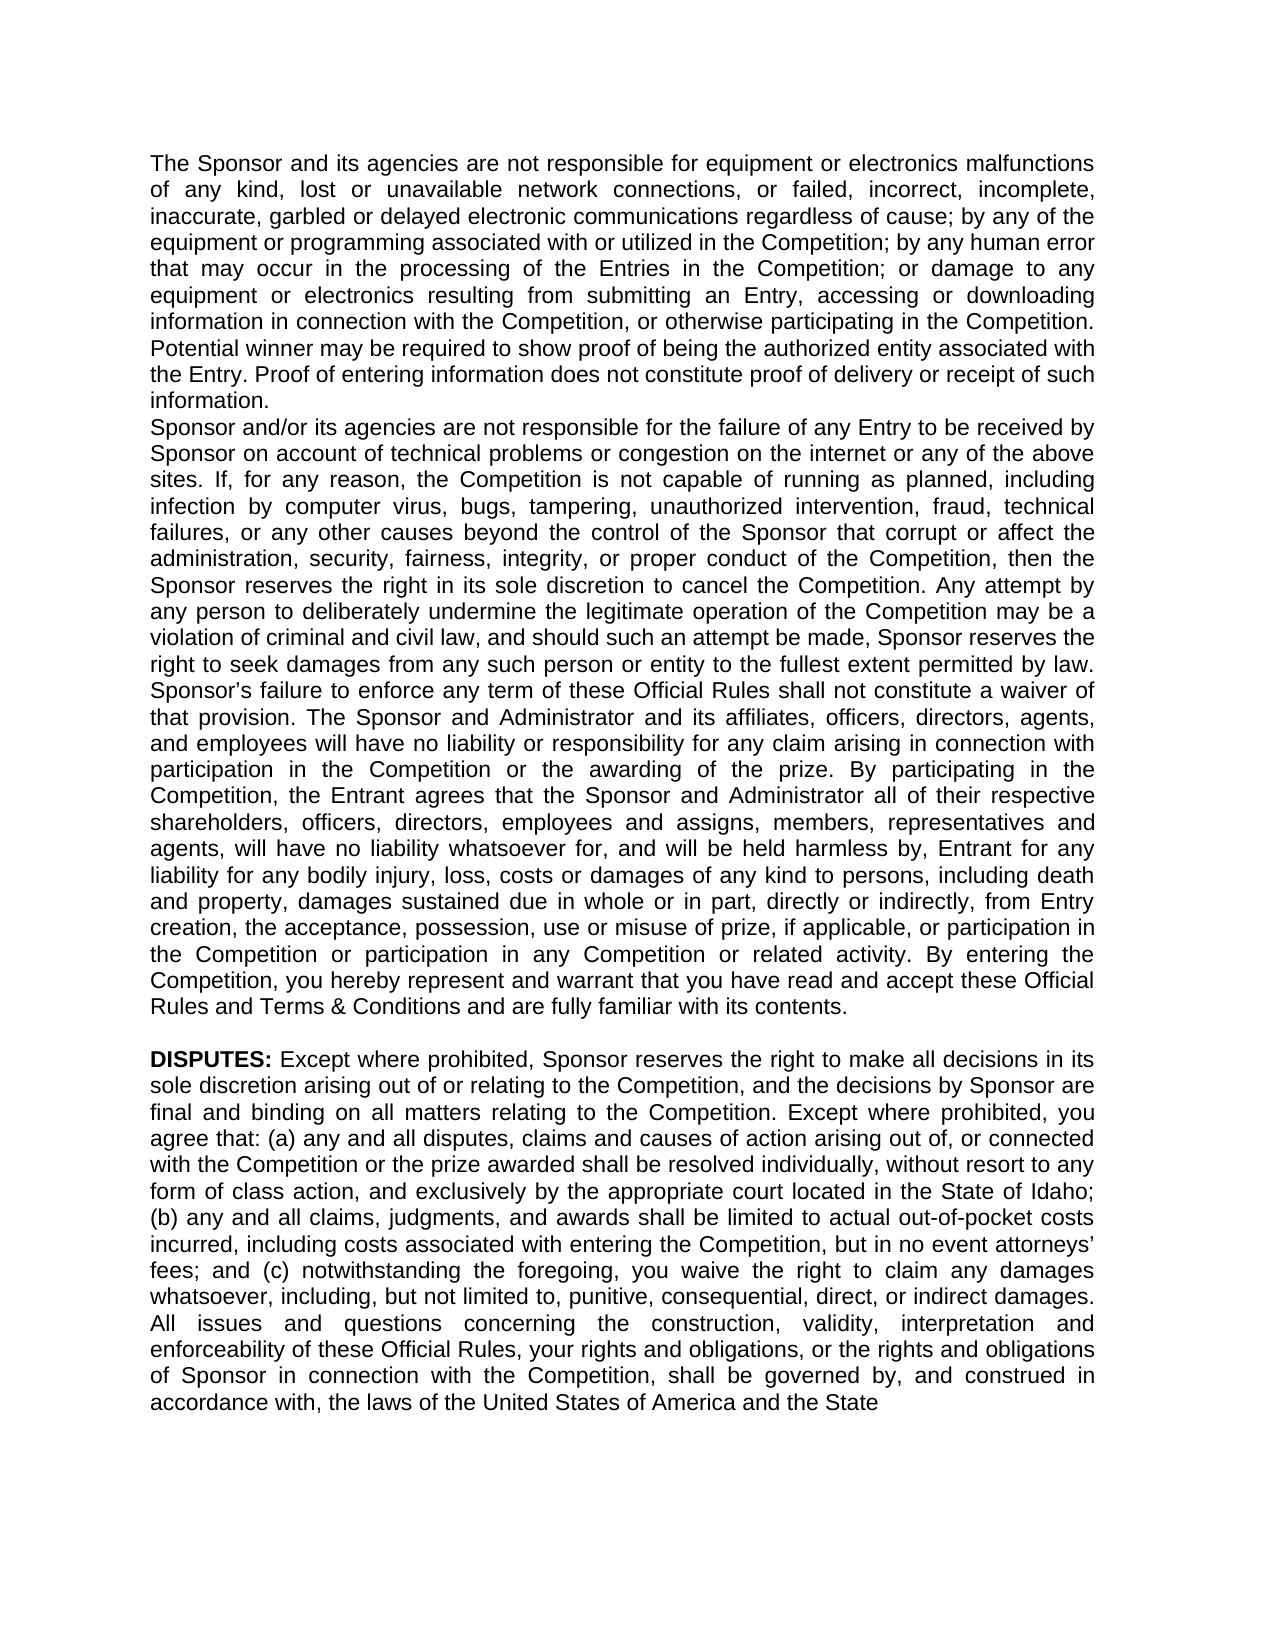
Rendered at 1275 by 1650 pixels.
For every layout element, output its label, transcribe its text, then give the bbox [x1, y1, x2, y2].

text Disputes: Except where prohibited, Sponsor reserves the right to make all decisions in its sole discretion arising out of or relating to the Competition, and the decisions by Sponsor are final and binding on all matters relating to the Competition. Except where prohibited, you agree that: (a) any and all disputes, claims and causes of action arising out of, or connected with the Competition or the prize awarded shall be resolved individually, without resort to any form of class action, and exclusively by the appropriate court located in the State of Idaho; (b) any and all claims, judgments, and awards shall be limited to actual out-of-pocket costs incurred, including costs associated with entering the Competition, but in no event attorneys’ fees; and (c) notwithstanding the foregoing, you waive the right to claim any damages whatsoever, including, but not limited to, punitive, consequential, direct, or indirect damages. All issues and questions concerning the construction, validity, interpretation and enforceability of these Official Rules, your rights and obligations, or the rights and obligations of Sponsor in connection with the Competition, shall be governed by, and construed in accordance with, the laws of the United States of America and the State [150, 1046, 1096, 1415]
text The Sponsor and its agencies are not responsible for equipment or electronics malfunctions of any kind, lost or unavailable network connections, or failed, incorrect, incomplete, inaccurate, garbled or delayed electronic communications regardless of cause; by any of the equipment or programming associated with or utilized in the Competition; by any human error that may occur in the processing of the Entries in the Competition; or damage to any equipment or electronics resulting from submitting an Entry, accessing or downloading information in connection with the Competition, or otherwise participating in the Competition. Potential winner may be required to show proof of being the authorized entity associated with the Entry. Proof of entering information does not constitute proof of delivery or receipt of such information. [150, 150, 1096, 413]
text Sponsor and/or its agencies are not responsible for the failure of any Entry to be received by Sponsor on account of technical problems or congestion on the internet or any of the above sites. If, for any reason, the Competition is not capable of running as planned, including infection by computer virus, bugs, tampering, unauthorized intervention, fraud, technical failures, or any other causes beyond the control of the Sponsor that corrupt or affect the administration, security, fairness, integrity, or proper conduct of the Competition, then the Sponsor reserves the right in its sole discretion to cancel the Competition. Any attempt by any person to deliberately undermine the legitimate operation of the Competition may be a violation of criminal and civil law, and should such an attempt be made, Sponsor reserves the right to seek damages from any such person or entity to the fullest extent permitted by law. Sponsor’s failure to enforce any term of these Official Rules shall not constitute a waiver of that provision. The Sponsor and Administrator and its affiliates, officers, directors, agents, and employees will have no liability or responsibility for any claim arising in connection with participation in the Competition or the awarding of the prize. By participating in the Competition, the Entrant agrees that the Sponsor and Administrator all of their respective shareholders, officers, directors, employees and assigns, members, representatives and agents, will have no liability whatsoever for, and will be held harmless by, Entrant for any liability for any bodily injury, loss, costs or damages of any kind to persons, including death and property, damages sustained due in whole or in part, directly or indirectly, from Entry creation, the acceptance, possession, use or misuse of prize, if applicable, or participation in the Competition or participation in any Competition or related activity. By entering the Competition, you hereby represent and warrant that you have read and accept these Official Rules and Terms & Conditions and are fully familiar with its contents. [150, 413, 1096, 1020]
